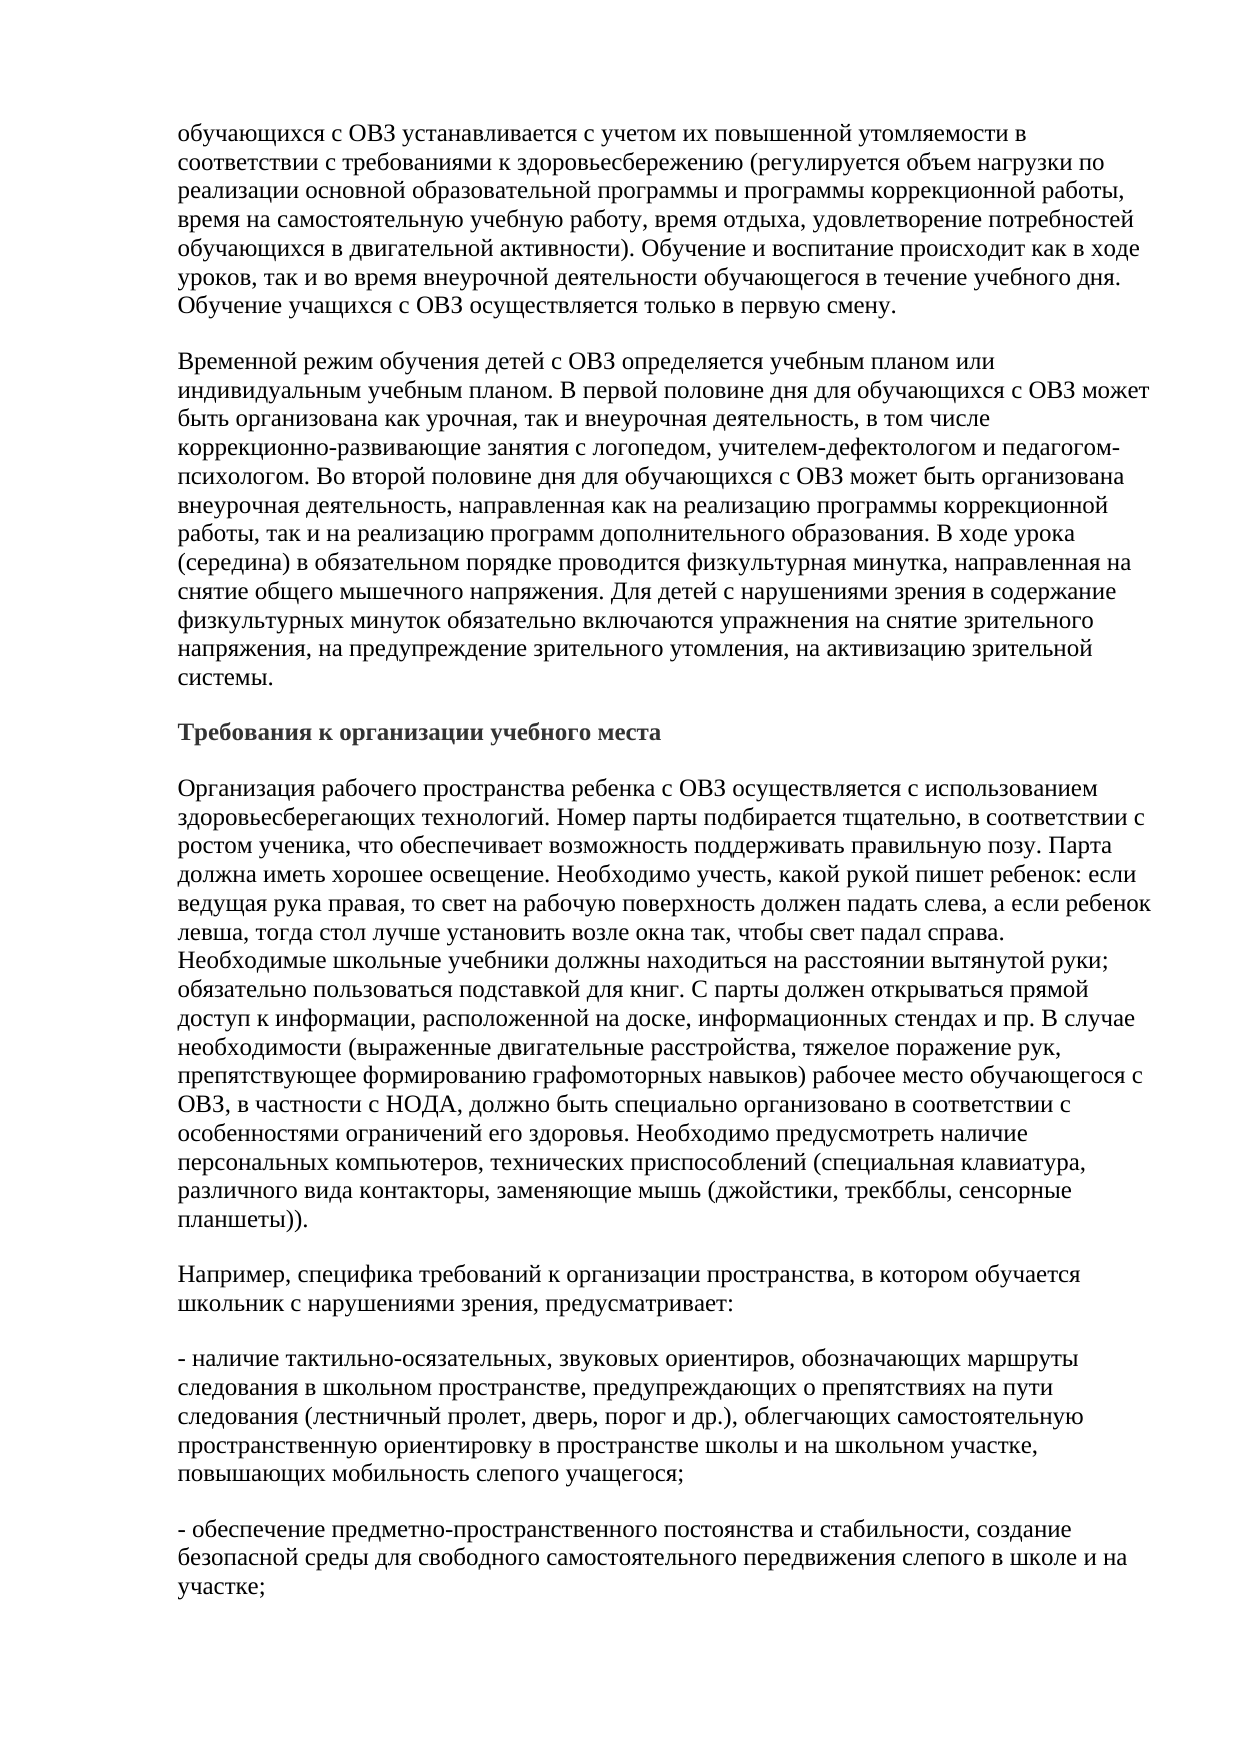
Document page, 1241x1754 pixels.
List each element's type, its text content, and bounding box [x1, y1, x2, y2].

text - обеспечение предметно-пространственного постоянства и стабильности, создание безопасной среды для свободного самостоятельного передвижения слепого в школе и на участке; [177, 1514, 1152, 1600]
text Требования к организации учебного места [177, 717, 1152, 746]
text Организация рабочего пространства ребенка с ОВЗ осуществляется с использованием здоровьесберегающих технологий. Номер парты подбирается тщательно, в соответствии с ростом ученика, что обеспечивает возможность поддерживать правильную позу. Парта должна иметь хорошее освещение. Необходимо учесть, какой рукой пишет ребенок: если ведущая рука правая, то свет на рабочую поверхность должен падать слева, а если ребенок левша, тогда стол лучше установить возле окна так, чтобы свет падал справа. Необходимые школьные учебники должны находиться на расстоянии вытянутой руки; обязательно пользоваться подставкой для книг. С парты должен открываться прямой доступ к информации, расположенной на доске, информационных стендах и пр. В случае необходимости (выраженные двигательные расстройства, тяжелое поражение рук, препятствующее формированию графомоторных навыков) рабочее место обучающегося с ОВЗ, в частности с НОДА, должно быть специально организовано в соответствии с особенностями ограничений его здоровья. Необходимо предусмотреть наличие персональных компьютеров, технических приспособлений (специальная клавиатура, различного вида контакторы, заменяющие мышь (джойстики, трекбблы, сенсорные планшеты)). [177, 773, 1152, 1233]
text Например, специфика требований к организации пространства, в котором обучается школьник с нарушениями зрения, предусматривает: [177, 1259, 1152, 1317]
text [177, 118, 1152, 319]
text - наличие тактильно-осязательных, звуковых ориентиров, обозначающих маршруты следования в школьном пространстве, предупреждающих о препятствиях на пути следования (лестничный пролет, дверь, порог и др.), облегчающих самостоятельную пространственную ориентировку в пространстве школы и на школьном участке, повышающих мобильность слепого учащегося; [177, 1343, 1152, 1487]
text Временной режим обучения детей с ОВЗ определяется учебным планом или индивидуальным учебным планом. В первой половине дня для обучающихся с ОВЗ может быть организована как урочная, так и внеурочная деятельность, в том числе коррекционно-развивающие занятия с логопедом, учителем-дефектологом и педагогом-психологом. Во второй половине дня для обучающихся с ОВЗ может быть организована внеурочная деятельность, направленная как на реализацию программы коррекционной работы, так и на реализацию программ дополнительного образования. В ходе урока (середина) в обязательном порядке проводится физкультурная минутка, направленная на снятие общего мышечного напряжения. Для детей с нарушениями зрения в содержание физкультурных минуток обязательно включаются упражнения на снятие зрительного напряжения, на предупреждение зрительного утомления, на активизацию зрительной системы. [177, 346, 1152, 691]
